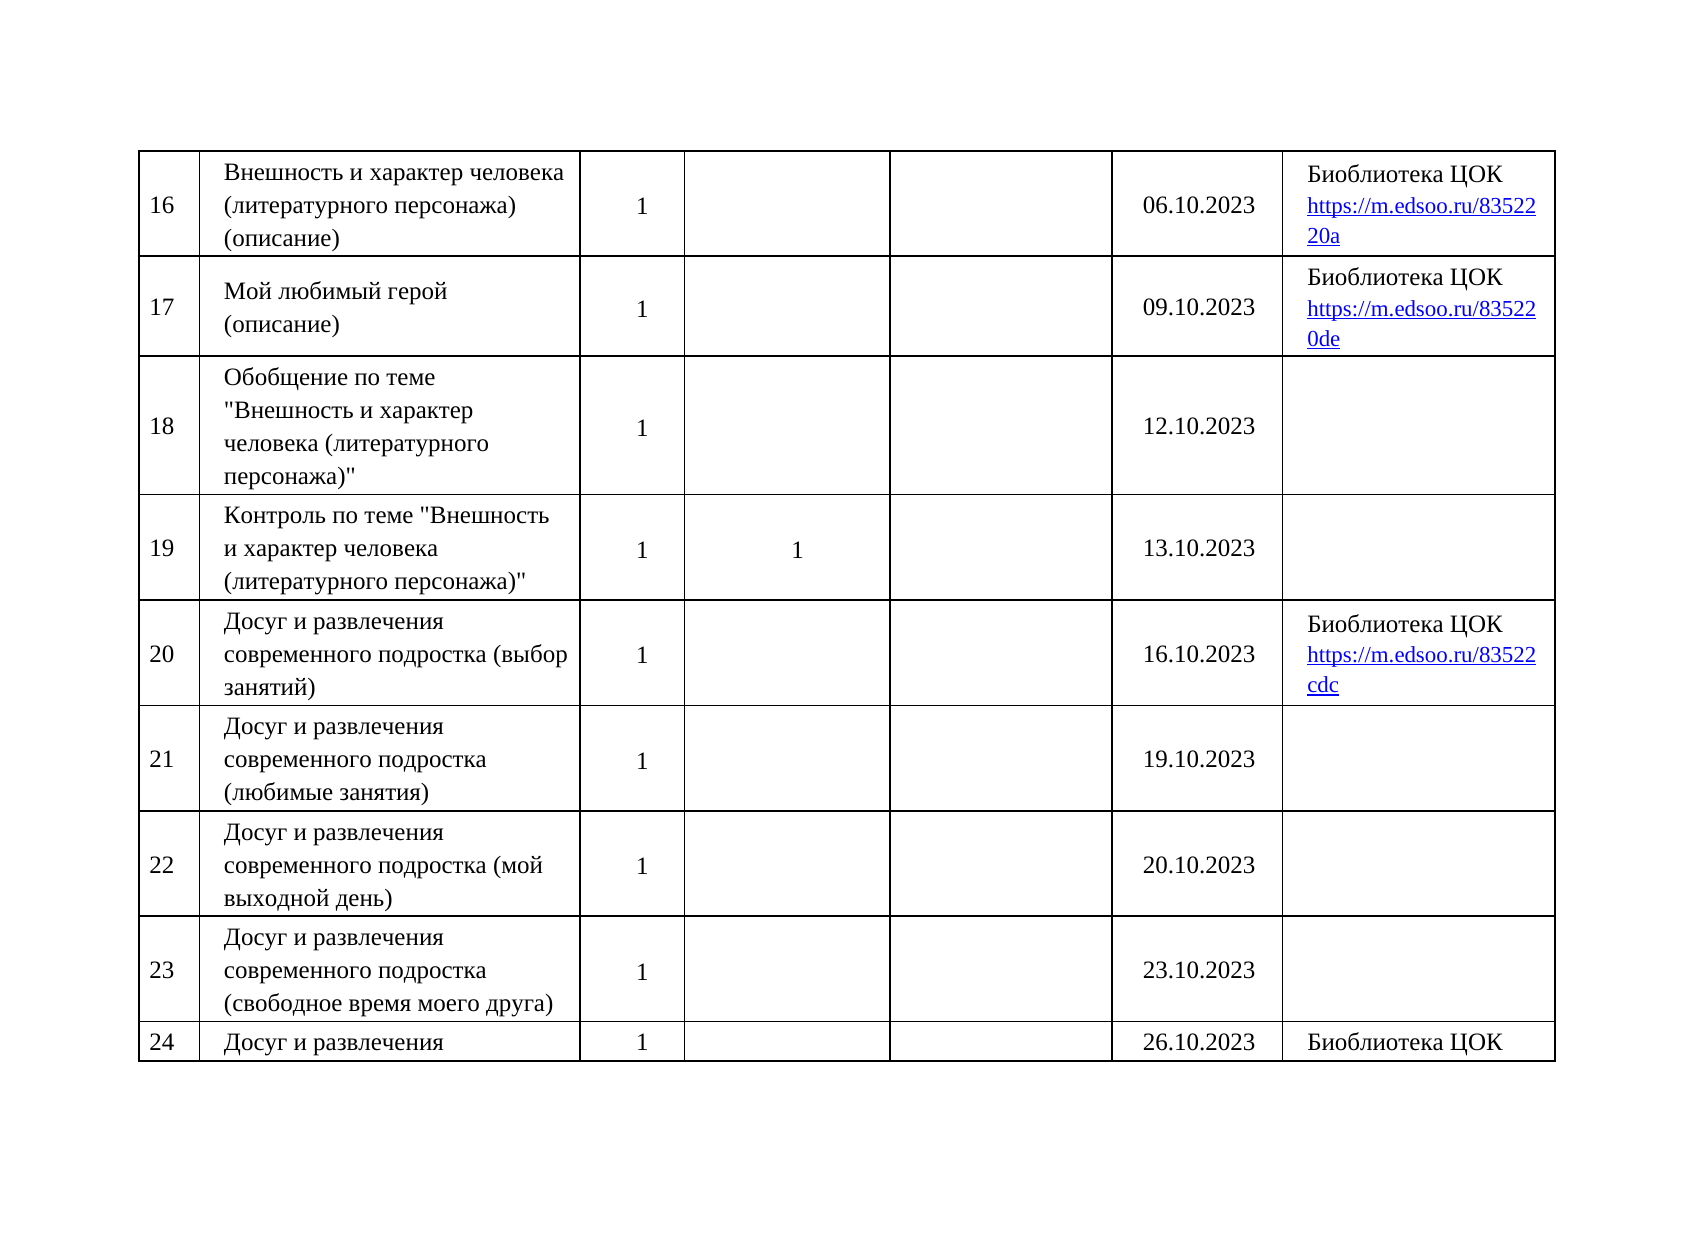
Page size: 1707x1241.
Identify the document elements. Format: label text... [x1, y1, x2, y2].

table_cell 19 [140, 495, 199, 599]
table_cell Мой любимый герой (описание) [200, 257, 579, 355]
table_cell 20 [140, 601, 199, 704]
table_cell [685, 1022, 889, 1060]
table_cell [685, 152, 889, 255]
table_cell 1 [685, 495, 889, 599]
table_cell 20.10.2023 [1113, 812, 1282, 915]
table_cell 17 [140, 257, 199, 355]
table_cell 1 [581, 812, 684, 915]
table_cell [891, 257, 1111, 355]
table_cell Биоблиотека ЦОК https://m.edsoo.ru/83522cdc [1283, 601, 1554, 704]
table_cell 16.10.2023 [1113, 601, 1282, 704]
table_cell 18 [140, 357, 199, 494]
table_cell 06.10.2023 [1113, 152, 1282, 255]
table_cell 1 [581, 706, 684, 810]
table_cell Контроль по теме "Внешность и характер человека (литературного персонажа)" [200, 495, 579, 599]
table_cell 23 [140, 917, 199, 1021]
table_cell [1283, 917, 1554, 1021]
table_cell [685, 601, 889, 704]
table_cell 1 [581, 152, 684, 255]
table_cell 1 [581, 1022, 684, 1060]
table_cell 1 [581, 917, 684, 1021]
table_cell [1283, 812, 1554, 915]
table_cell 22 [140, 812, 199, 915]
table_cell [1283, 1022, 1554, 1060]
table_cell Досуг и развлечения современного подростка (любимые занятия) [200, 706, 579, 810]
table_cell Досуг и развлечения современного подростка (выбор занятий) [200, 601, 579, 704]
table_cell 21 [140, 706, 199, 810]
table_cell Биоблиотека ЦОК https://m.edsoo.ru/8352220a [1283, 152, 1554, 255]
table_cell 09.10.2023 [1113, 257, 1282, 355]
table_cell Досуг и развлечения современного подростка (мой выходной день) [200, 812, 579, 915]
table_cell Досуг и развлечения современного подростка (свободное время моего друга) [200, 917, 579, 1021]
table_cell [891, 1022, 1111, 1060]
table_cell [891, 357, 1111, 494]
table_cell [685, 706, 889, 810]
table_cell [1283, 706, 1554, 810]
table_cell [891, 601, 1111, 704]
table_cell [685, 357, 889, 494]
table_cell 13.10.2023 [1113, 495, 1282, 599]
table_cell Обобщение по теме "Внешность и характер человека (литературного персонажа)" [200, 357, 579, 494]
table_cell [891, 917, 1111, 1021]
table_cell 23.10.2023 [1113, 917, 1282, 1021]
table_cell 12.10.2023 [1113, 357, 1282, 494]
table_cell 26.10.2023 [1113, 1022, 1282, 1060]
table_cell 1 [581, 257, 684, 355]
table_cell 1 [581, 601, 684, 704]
table_cell Биоблиотека ЦОК https://m.edsoo.ru/835220de [1283, 257, 1554, 355]
table_cell [1283, 495, 1554, 599]
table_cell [200, 1022, 579, 1060]
table_cell [685, 917, 889, 1021]
table_cell 16 [140, 152, 199, 255]
table_cell 19.10.2023 [1113, 706, 1282, 810]
table_cell 1 [581, 357, 684, 494]
table_cell [891, 495, 1111, 599]
table_cell Внешность и характер человека (литературного персонажа) (описание) [200, 152, 579, 255]
table_cell [685, 257, 889, 355]
table_cell [1283, 357, 1554, 494]
table_cell [891, 706, 1111, 810]
table_cell [891, 152, 1111, 255]
table_cell [685, 812, 889, 915]
table_cell [891, 812, 1111, 915]
table_cell 24 [140, 1022, 199, 1060]
table_cell 1 [581, 495, 684, 599]
